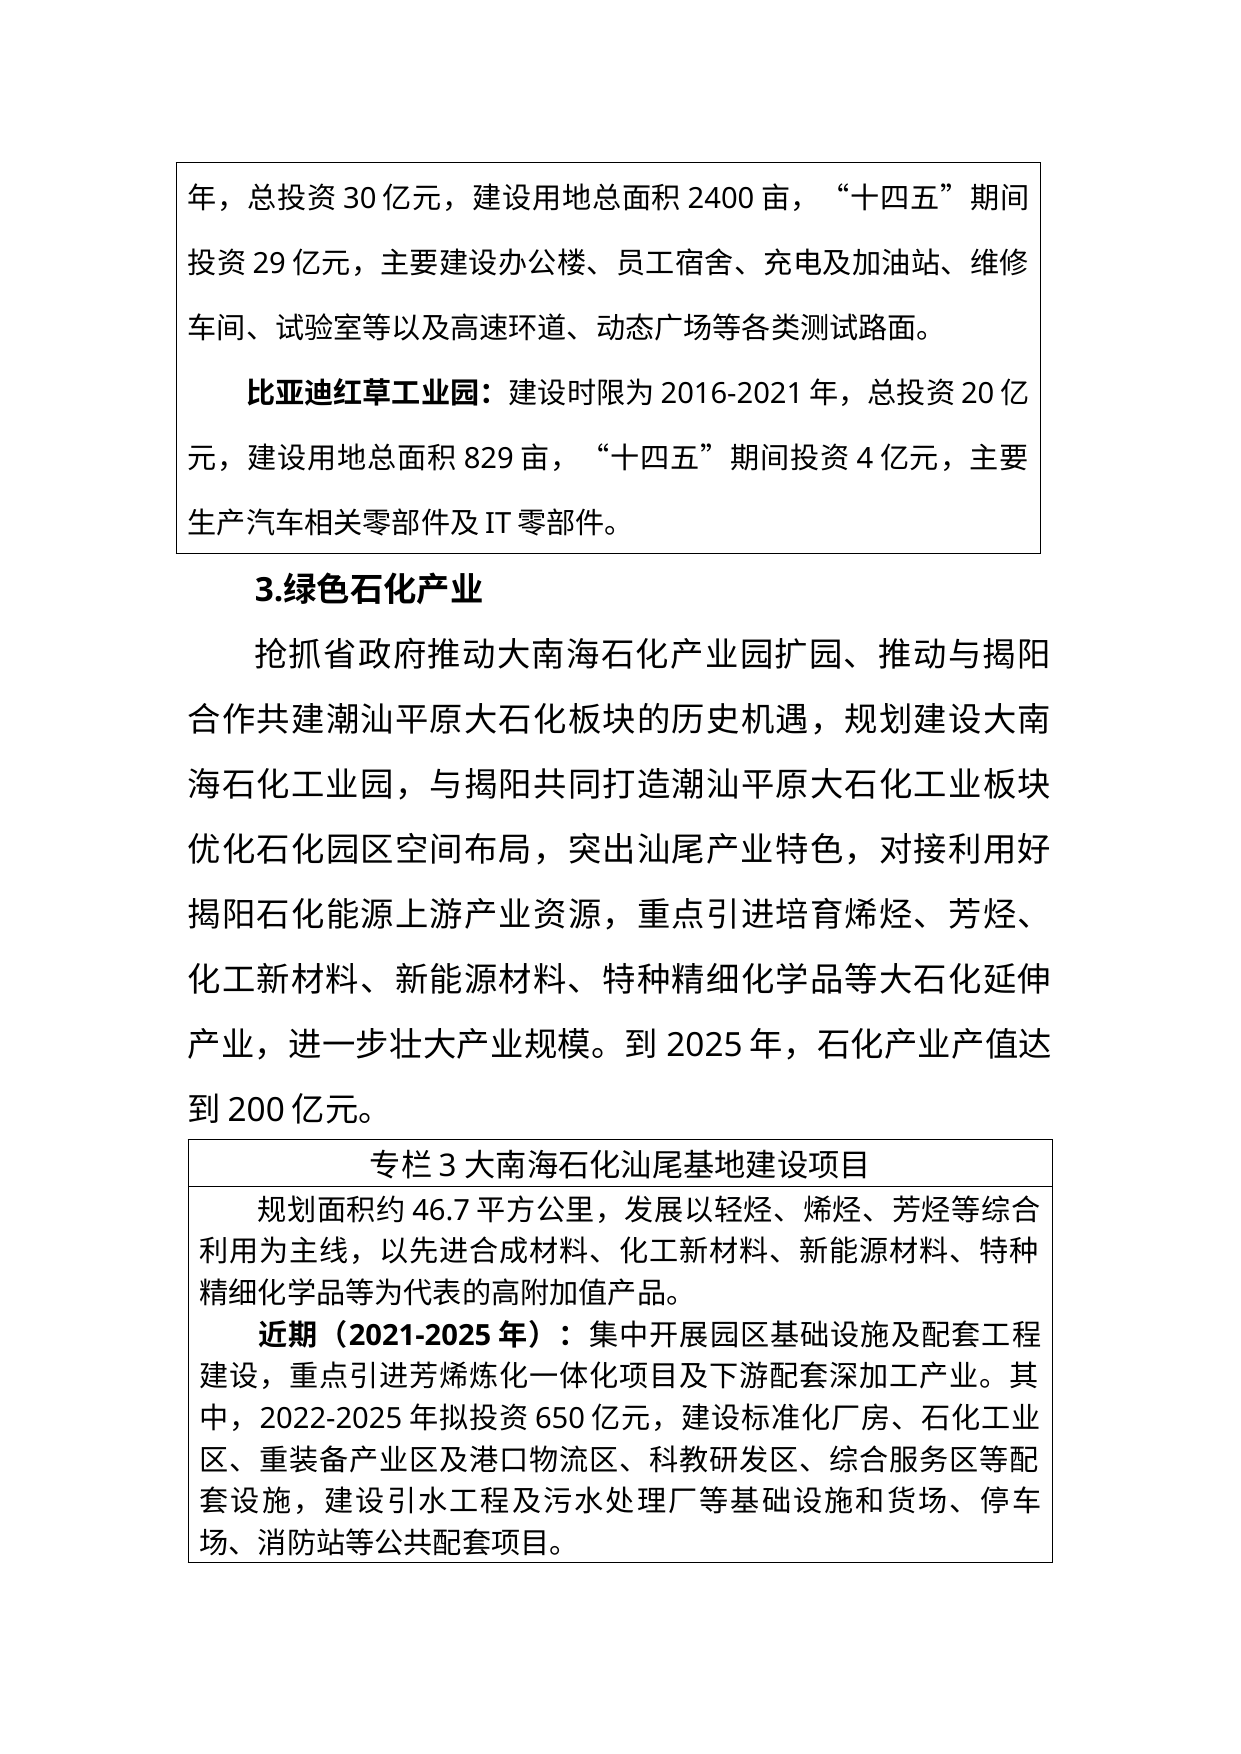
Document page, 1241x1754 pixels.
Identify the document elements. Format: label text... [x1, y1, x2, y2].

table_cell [177, 163, 1040, 553]
text 3.绿色石化产业 [187, 554, 1053, 619]
table_header 专栏3 大南海石化汕尾基地建设项目 [189, 1140, 1052, 1186]
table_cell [189, 1187, 1052, 1562]
text 抢抓省政府推动大南海石化产业园扩园、推动与揭阳合作共建潮汕平原大石化板块的历史机遇，规划建设大南海石化工业园，与揭阳共同打造潮汕平原大石化工业板块。优化石化园区空间布局，突出汕尾产业特色，对接利用好揭阳石化能源上游产业资源，重点引进培育烯烃、芳烃、化工新材料、新能源材料、特种精细化学品等大石化延伸产业，进一步壮大产业规模。到2025年，石化产业产值达到200亿元。 [187, 619, 1053, 1139]
